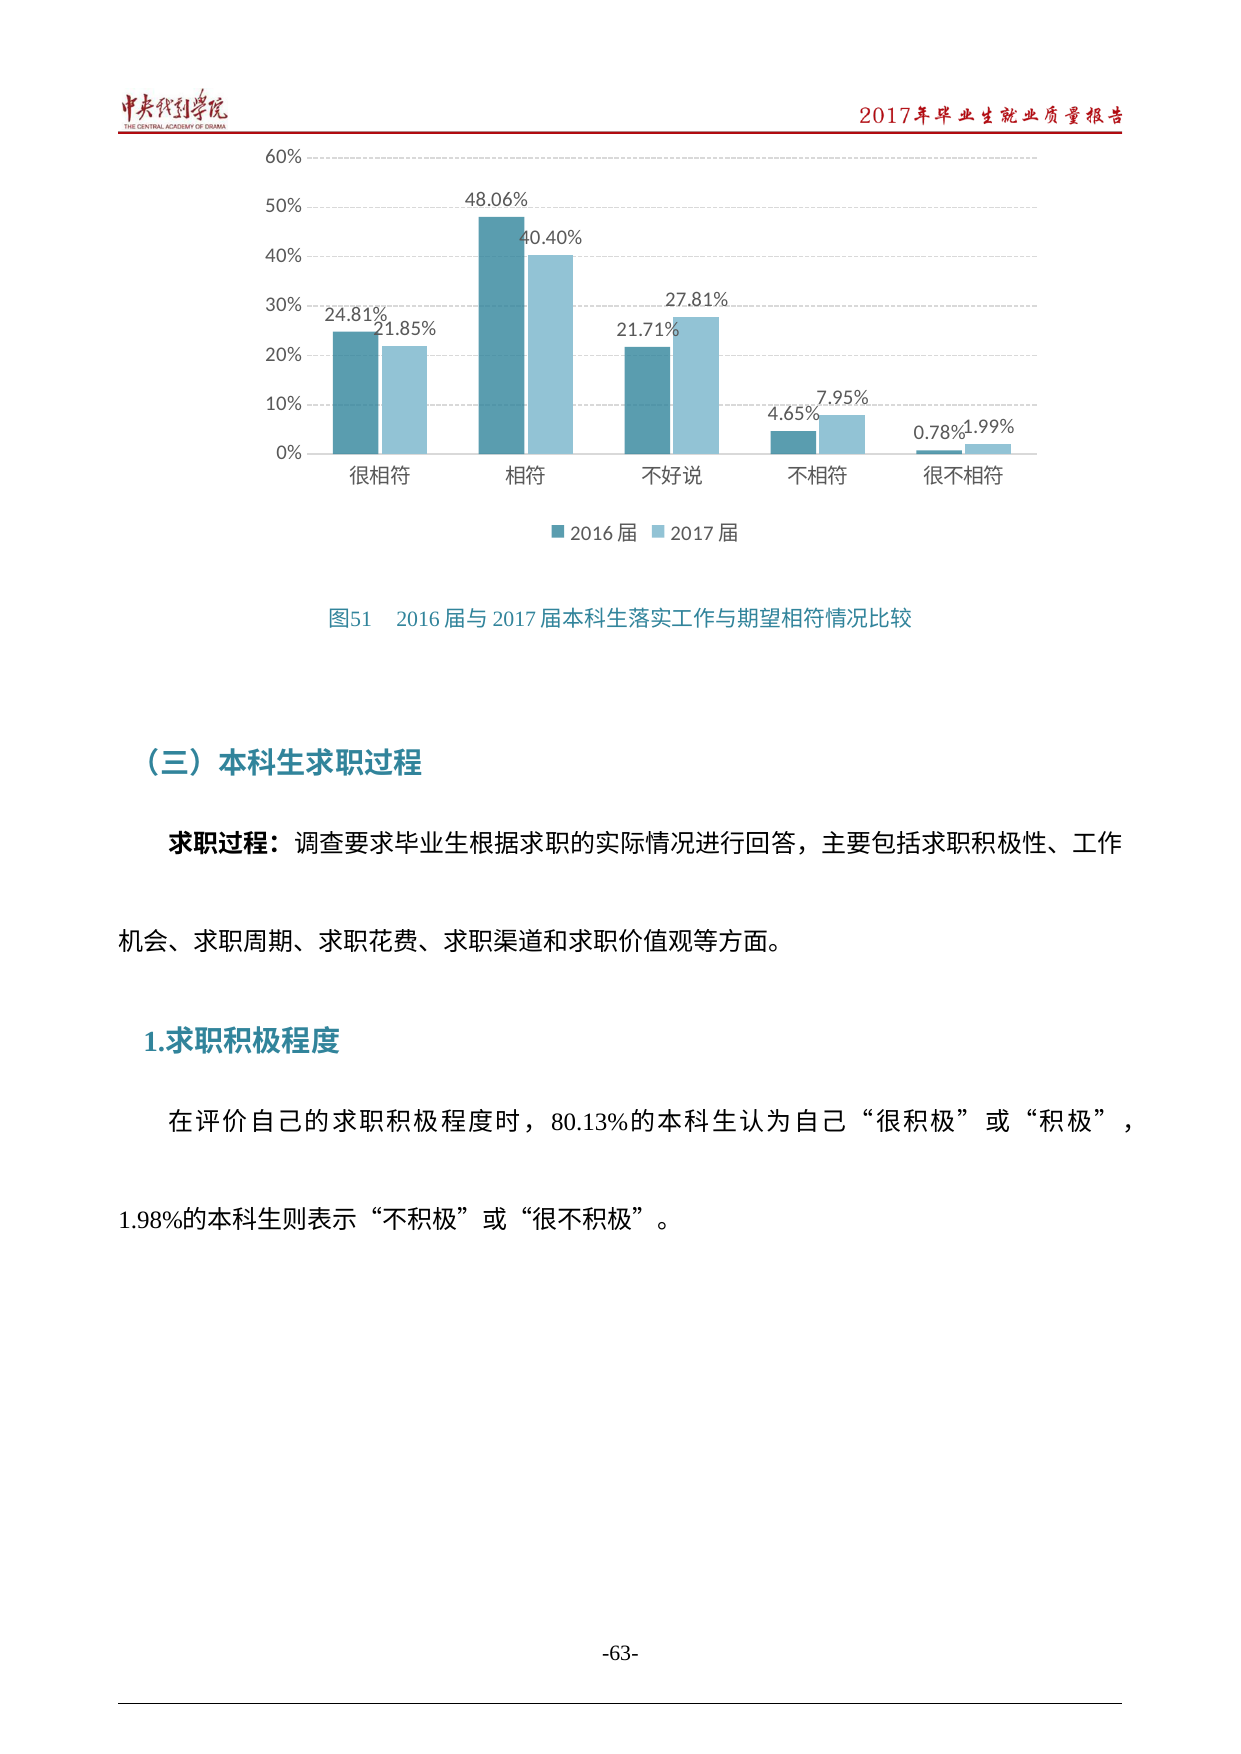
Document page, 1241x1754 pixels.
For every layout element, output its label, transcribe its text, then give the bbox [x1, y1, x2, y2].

text 在评价自己的求职积极程度时，80.13%的本科生认为自己“很积极”或“积极”，1.98%的本科生则表示“不积极”或“很不积极”。 [118, 1087, 1122, 1250]
text （三）本科生求职过程 [131, 728, 1122, 793]
text 2016届与2017届本科生落实工作与期望相符情况比较 [118, 601, 1122, 632]
text 求职过程：调查要求毕业生根据求职的实际情况进行回答，主要包括求职积极性、工作机会、求职周期、求职花费、求职渠道和求职价值观等方面。 [118, 809, 1122, 972]
text 1.求职积极程度 [143, 1006, 1122, 1071]
picture [118, 88, 1123, 134]
